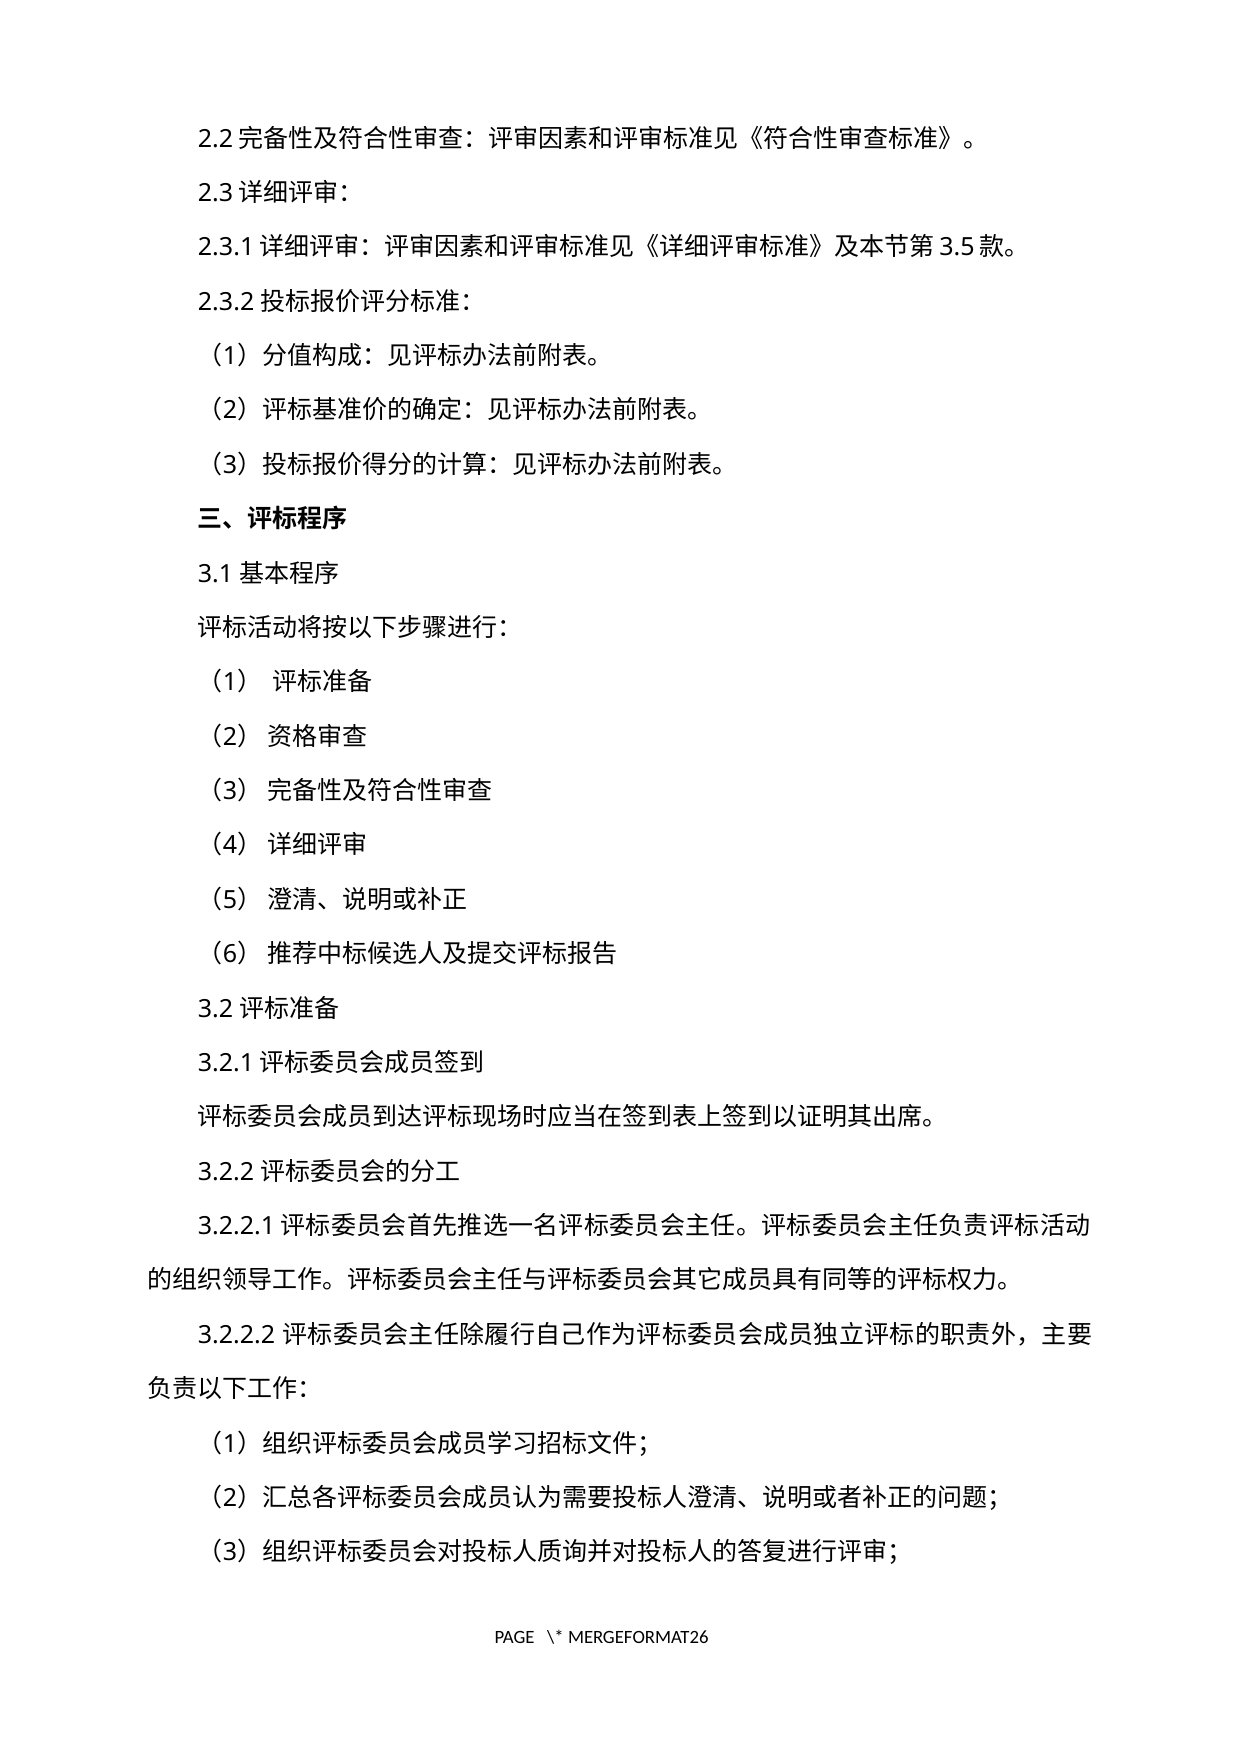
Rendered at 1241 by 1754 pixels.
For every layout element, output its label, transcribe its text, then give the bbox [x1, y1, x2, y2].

text 2.3详细评审： [148, 172, 1092, 209]
text 3.2.2.1评标委员会首先推选一名评标委员会主任。评标委员会主任负责评标活动的组织领导工作。评标委员会主任与评标委员会其它成员具有同等的评标权力。 [148, 1206, 1092, 1296]
text 2.2完备性及符合性审查：评审因素和评审标准见《符合性审查标准》。 [148, 118, 1092, 154]
text 评标活动将按以下步骤进行： [148, 607, 1092, 644]
list 评标准备 [198, 662, 1092, 698]
text 三、评标程序 [148, 499, 1092, 535]
text （5） 澄清、说明或补正 [148, 879, 1092, 916]
text （1）组织评标委员会成员学习招标文件； [148, 1423, 1092, 1459]
text （3）组织评标委员会对投标人质询并对投标人的答复进行评审； [148, 1532, 1092, 1568]
text 3.2.2 评标委员会的分工 [148, 1151, 1092, 1187]
text （2）汇总各评标委员会成员认为需要投标人澄清、说明或者补正的问题； [148, 1477, 1092, 1514]
text （1）分值构成：见评标办法前附表。 [148, 336, 1092, 372]
text （6） 推荐中标候选人及提交评标报告 [148, 934, 1092, 970]
text 2.3.2 投标报价评分标准： [148, 281, 1092, 317]
text （2）评标基准价的确定：见评标办法前附表。 [148, 390, 1092, 426]
text （3） 完备性及符合性审查 [148, 771, 1092, 807]
text （3）投标报价得分的计算：见评标办法前附表。 [148, 444, 1092, 481]
text 3.2.1评标委员会成员签到 [148, 1042, 1092, 1079]
text 3.2.2.2 评标委员会主任除履行自己作为评标委员会成员独立评标的职责外，主要负责以下工作： [148, 1314, 1092, 1405]
text 2.3.1详细评审：评审因素和评审标准见《详细评审标准》及本节第3.5款。 [148, 227, 1092, 263]
text 3.2 评标准备 [148, 988, 1092, 1024]
text 3.1 基本程序 [148, 553, 1092, 589]
text 评标委员会成员到达评标现场时应当在签到表上签到以证明其出席。 [148, 1097, 1092, 1133]
text （2） 资格审查 [148, 716, 1092, 752]
text （4） 详细评审 [148, 825, 1092, 861]
